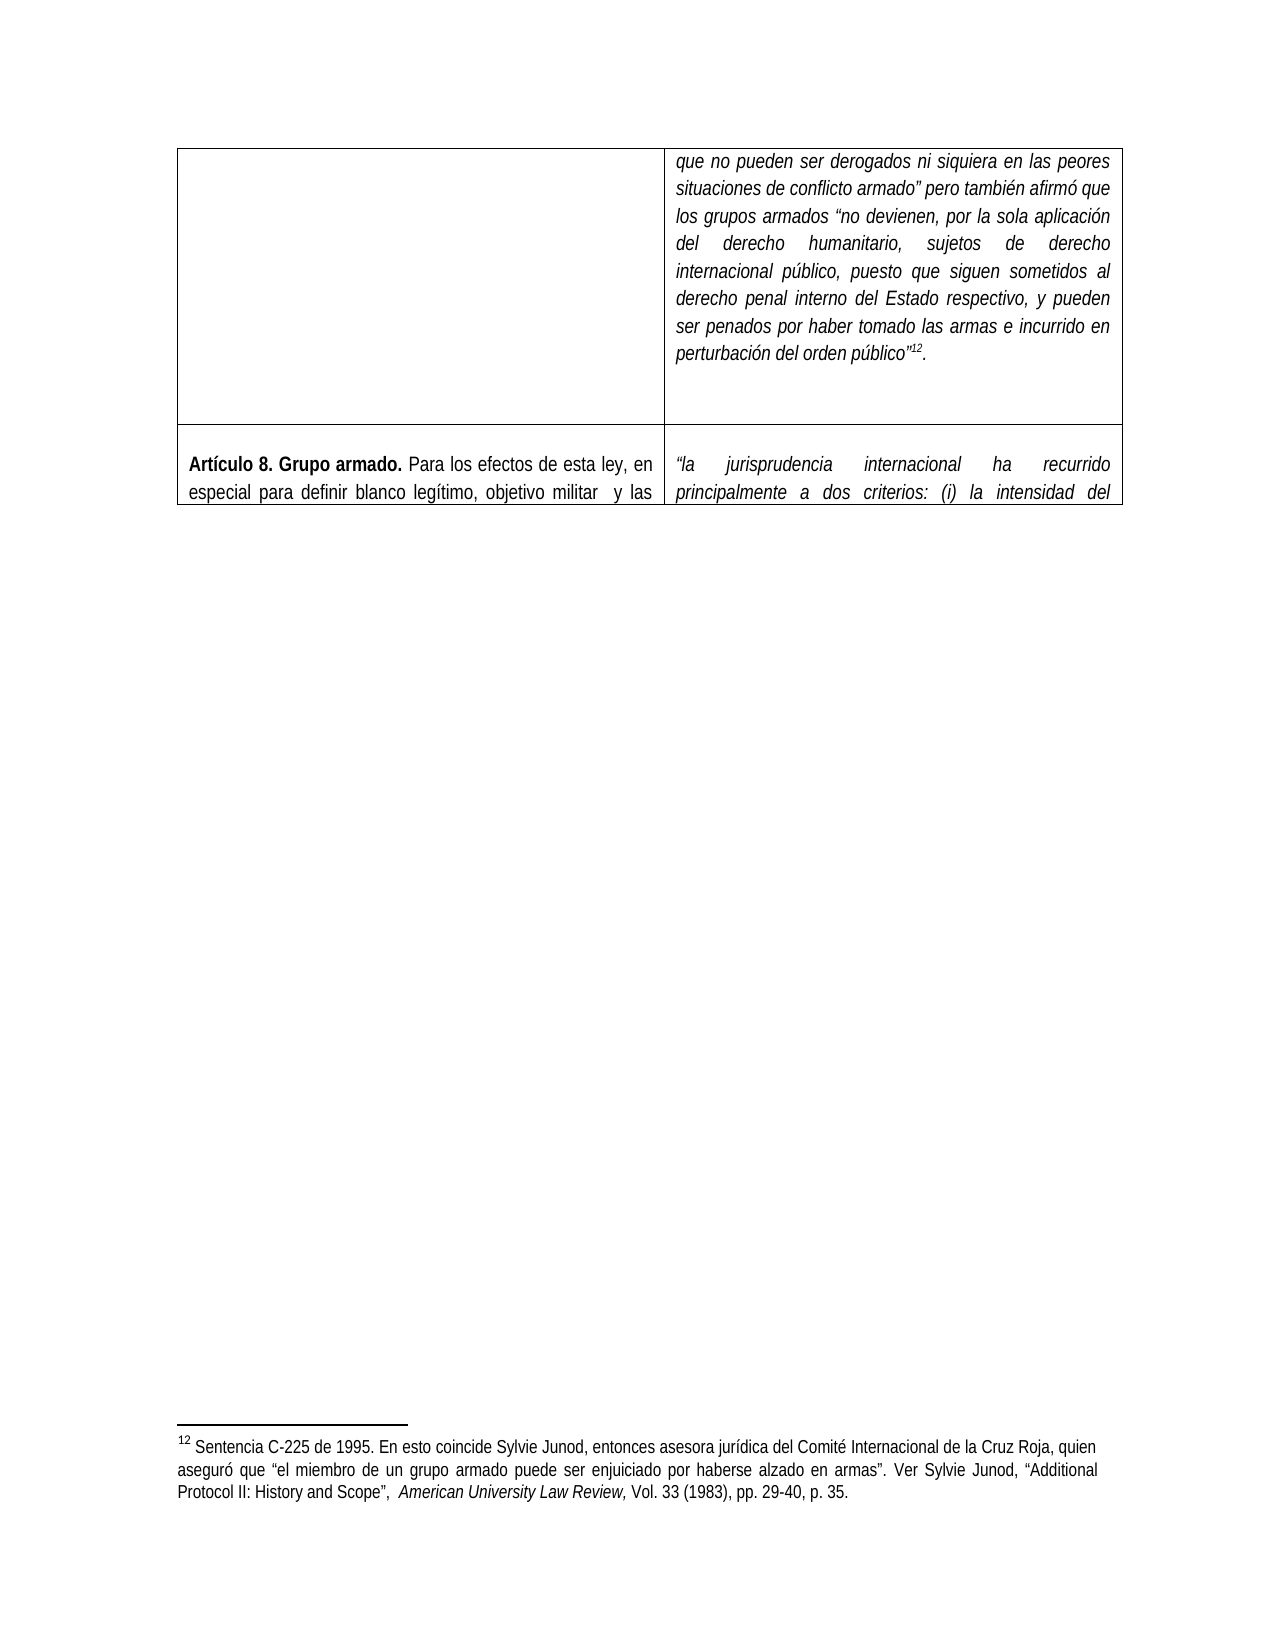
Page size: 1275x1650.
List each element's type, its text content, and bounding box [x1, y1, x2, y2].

table_cell Artículo 8. Grupo armado. Para los efectos de esta ley, en especial para definir blanco legítimo, objetivo militar y las circunstancias de aplicación del derecho internacional humanitario, por “grupo armado” se entiende únicamente el grupo que cumpla los siguientes elementos concurrentes: [178, 425, 664, 504]
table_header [665, 149, 1122, 424]
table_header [178, 149, 664, 424]
